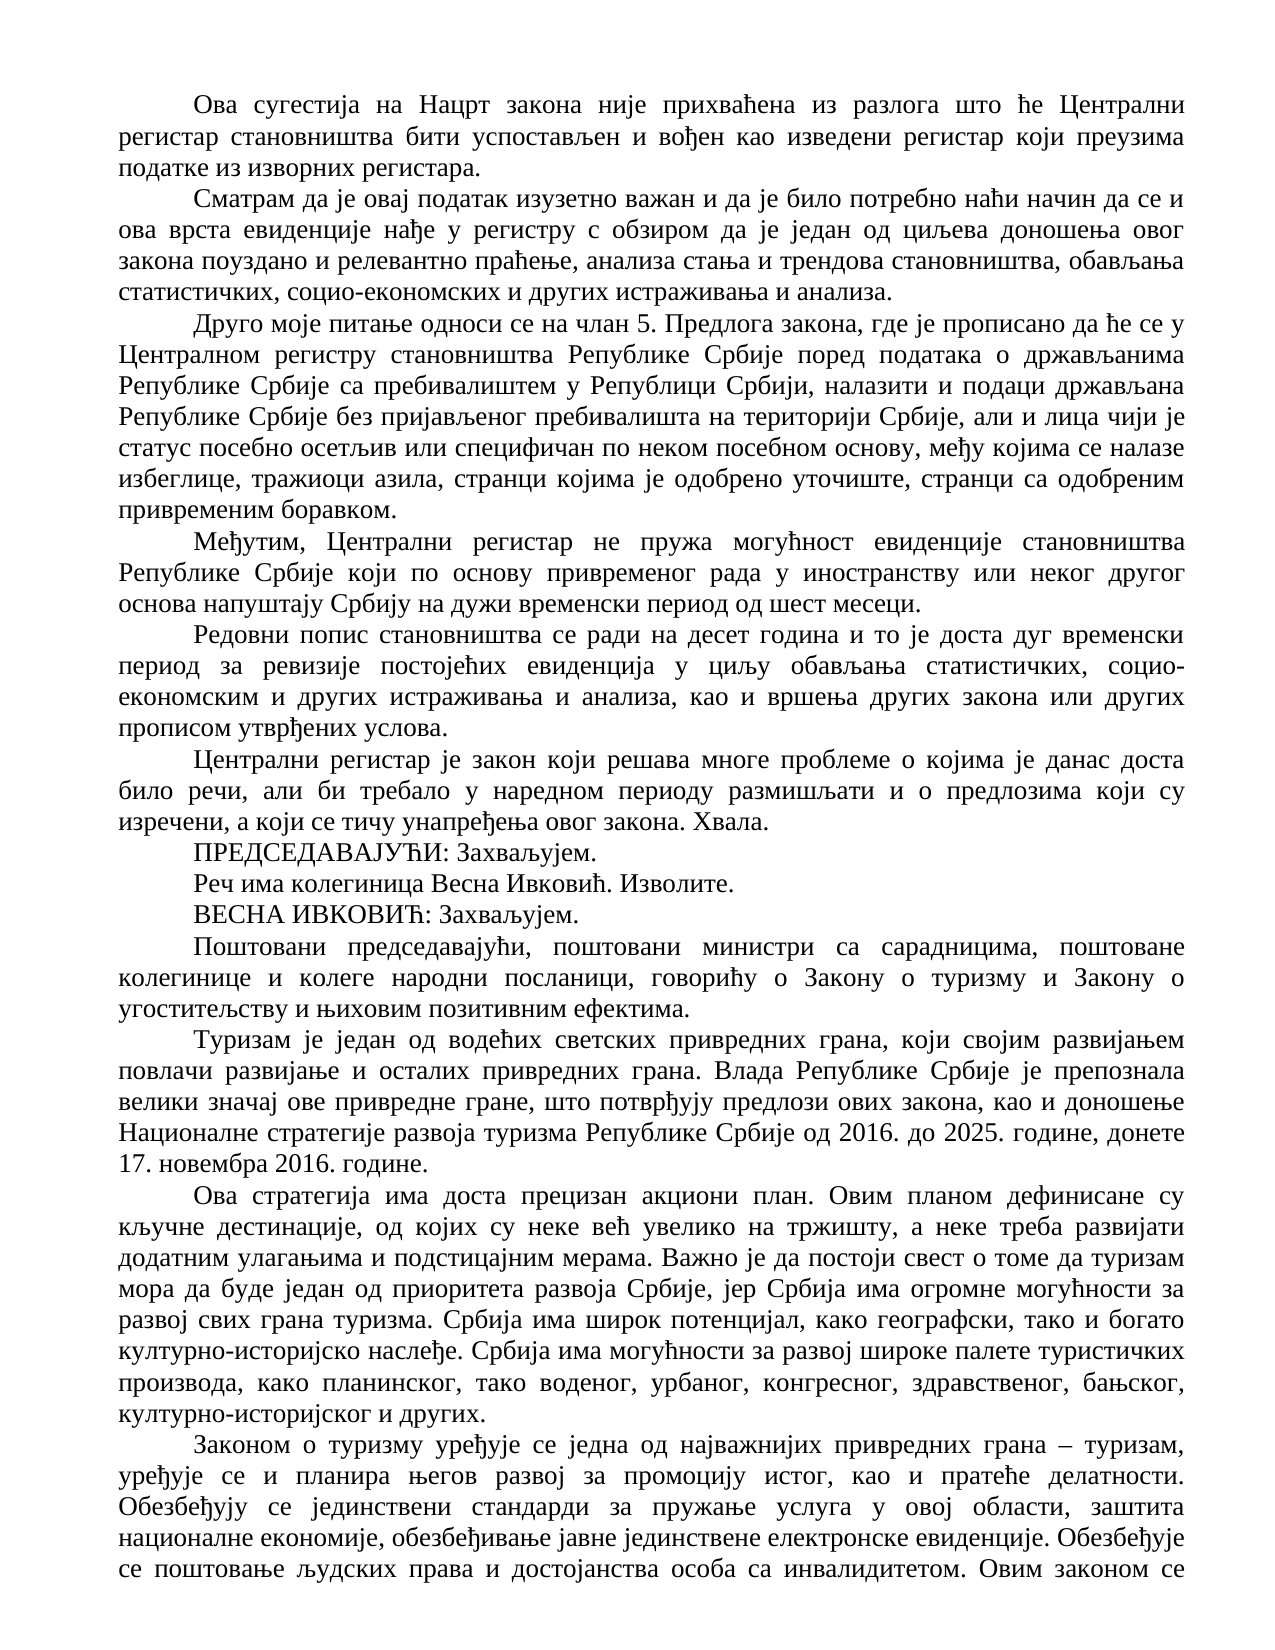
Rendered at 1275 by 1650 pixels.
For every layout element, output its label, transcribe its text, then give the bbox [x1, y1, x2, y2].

text Ова сугестија на Нацрт закона није прихваћена из разлога што ће Централни регистар становништва бити успостављен и вођен као изведени регистар који преузима податке из изворних регистара. [118, 89, 1186, 182]
text Друго моје питање односи се на члан 5. Предлога закона, где је прописано да ће се у Централном регистру становништва Републике Србије поред података о држављанима Републике Србије са пребивалиштем у Републици Србији, налазити и подаци држављана Републике Србије без пријављеног пребивалишта на територији Србије, али и лица чији је статус посебно осетљив или специфичан по неком посебном основу, међу којима се налазе избеглице, тражиоци азила, странци којима је одобрено уточиште, странци са одобреним привременим боравком. [118, 307, 1186, 525]
text ПРЕДСЕДАВАЈУЋИ: Захваљујем. [118, 836, 1186, 867]
text Ова стратегија има доста прецизан акциони план. Овим планом дефинисане су кључне дестинације, од којих су неке већ увелико на тржишту, а неке треба развијати додатним улагањима и подстицајним мерама. Важно је да постоји свест о томе да туризам мора да буде један од приоритета развоја Србије, јер Србија има огромне могућности за развој свих грана туризма. Србија има широк потенцијал, како географски, тако и богато културно-историјско наслеђе. Србија има могућности за развој широке палете туристичких производа, како планинског, тако воденог, урбаног, конгресног, здравственог, бањског, културно-историјског и других. [118, 1179, 1186, 1428]
text Редовни попис становништва се ради на десет година и то је доста дуг временски период за ревизије постојећих евиденција у циљу обављања статистичких, социо-економским и других истраживања и анализа, као и вршења других закона или других прописом утврђених услова. [118, 618, 1186, 743]
text ВЕСНА ИВКОВИЋ: Захваљујем. [118, 898, 1186, 929]
text Поштовани председавајући, поштовани министри са сарадницима, поштоване колегинице и колеге народни посланици, говорићу о Закону о туризму и Закону о угоститељству и њиховим позитивним ефектима. [118, 929, 1186, 1023]
text Међутим, Централни регистар не пружа могућност евиденције становништва Републике Србије који по основу привременог рада у иностранству или неког другог основа напуштају Србију на дужи временски период од шест месеци. [118, 525, 1186, 618]
text Реч има колегиница Весна Ивковић. Изволите. [118, 867, 1186, 898]
text Сматрам да је овај податак изузетно важан и да је било потребно наћи начин да се и ова врста евиденције нађе у регистру с обзиром да је један од циљева доношења овог закона поуздано и релевантно праћење, анализа стања и трендова становништва, обављања статистичких, социо-економских и других истраживања и анализа. [118, 182, 1186, 307]
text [118, 1428, 1186, 1584]
text Централни регистар је закон који решава многе проблеме о којима је данас доста било речи, али би требало у наредном периоду размишљати и о предлозима који су изречени, а који се тичу унапређења овог закона. Хвала. [118, 743, 1186, 836]
text Туризам је један од водећих светских привредних грана, који својим развијањем повлачи развијање и осталих привредних грана. Влада Републике Србије је препознала велики значај ове привредне гране, што потврђују предлози ових закона, као и доношење Националне стратегије развоја туризма Републике Србије од 2016. до 2025. године, донете 17. новембра 2016. године. [118, 1023, 1186, 1179]
